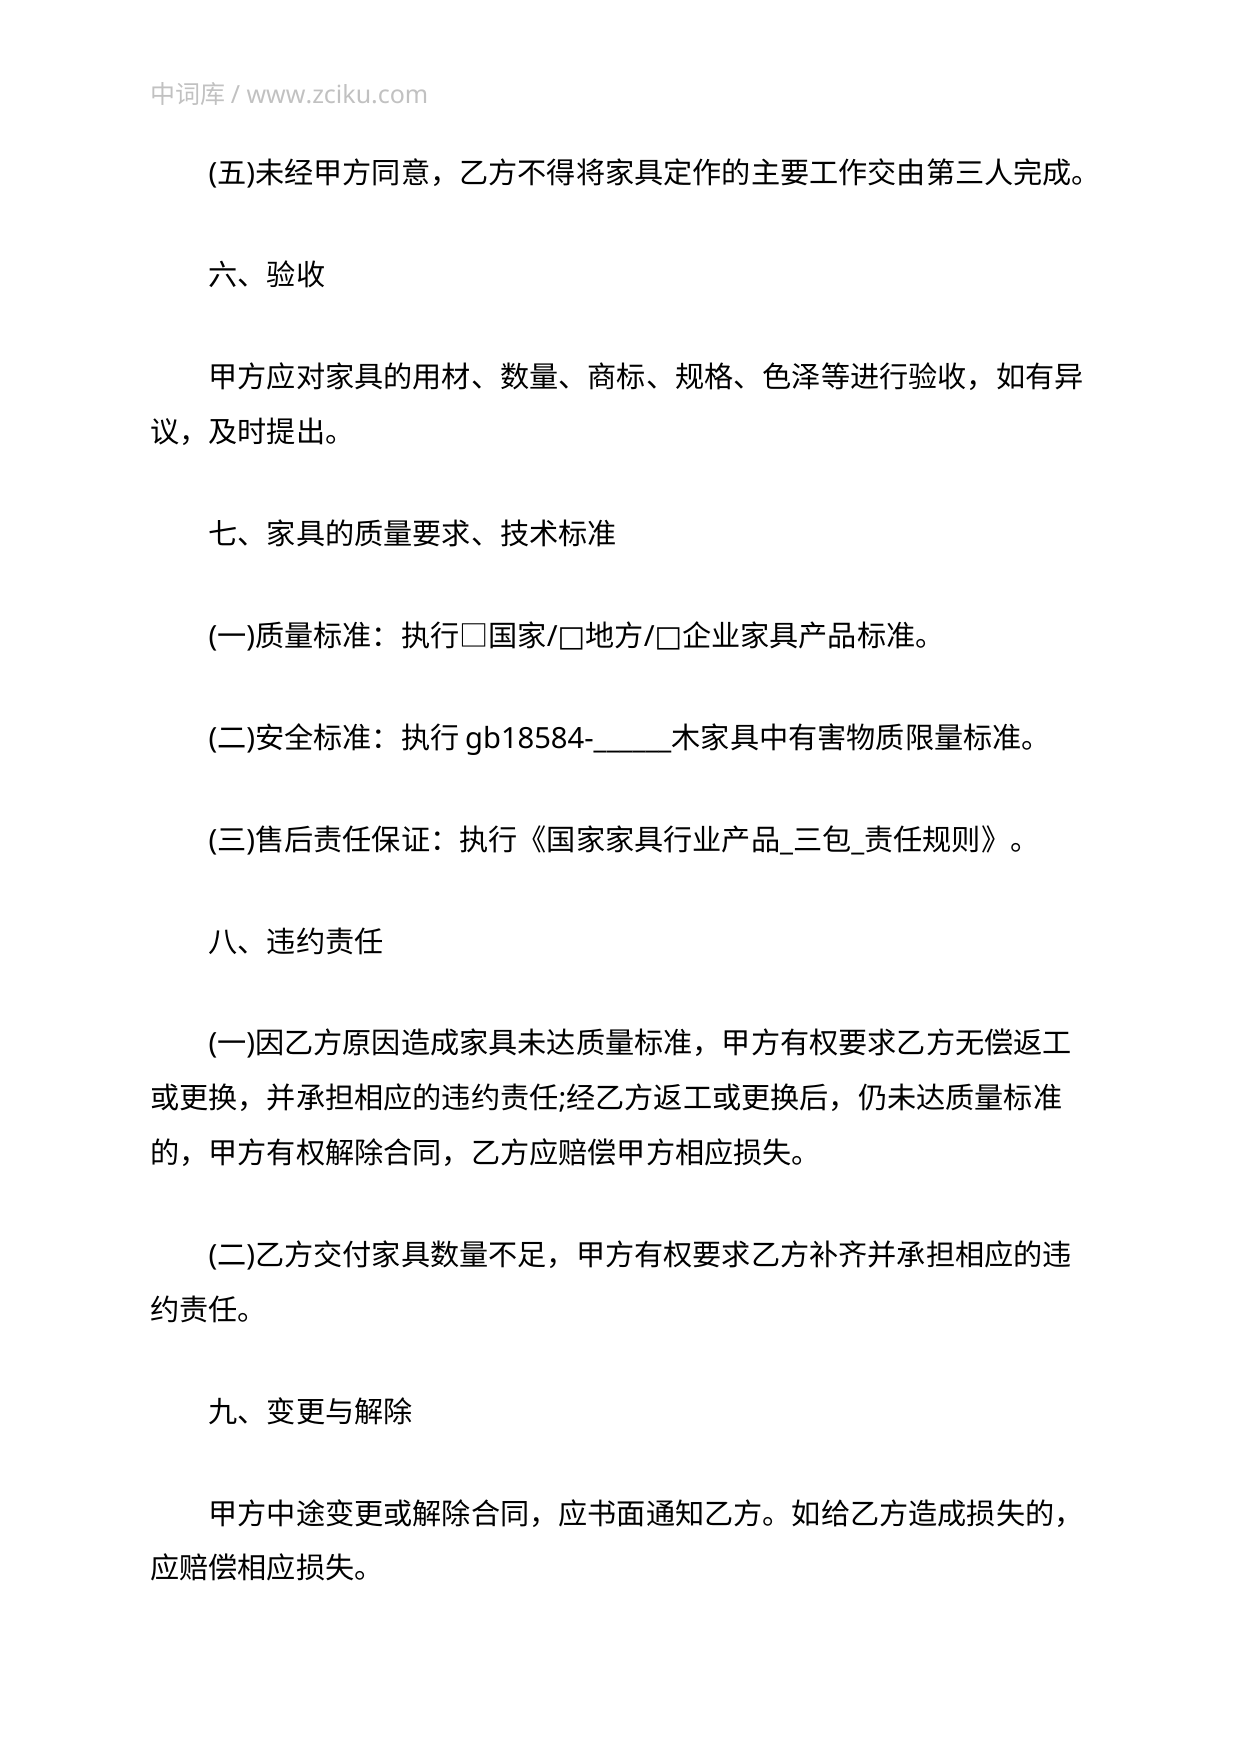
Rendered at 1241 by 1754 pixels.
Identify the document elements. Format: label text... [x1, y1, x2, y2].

text 七、家具的质量要求、技术标准 [150, 510, 1090, 553]
text (五)未经甲方同意，乙方不得将家具定作的主要工作交由第三人完成。 [150, 150, 1090, 192]
text (二)乙方交付家具数量不足，甲方有权要求乙方补齐并承担相应的违约责任。 [150, 1232, 1090, 1329]
text (一)因乙方原因造成家具未达质量标准，甲方有权要求乙方无偿返工或更换，并承担相应的违约责任;经乙方返工或更换后，仍未达质量标准的，甲方有权解除合同，乙方应赔偿甲方相应损失。 [150, 1020, 1090, 1172]
text (二)安全标准：执行gb18584-______木家具中有害物质限量标准。 [150, 714, 1090, 757]
text 八、违约责任 [150, 918, 1090, 960]
text (三)售后责任保证：执行《国家家具行业产品_三包_责任规则》。 [150, 816, 1090, 858]
text 六、验收 [150, 252, 1090, 294]
text 甲方中途变更或解除合同，应书面通知乙方。如给乙方造成损失的，应赔偿相应损失。 [150, 1490, 1090, 1587]
text (一)质量标准：执行□国家/□地方/□企业家具产品标准。 [150, 612, 1090, 654]
text 九、变更与解除 [150, 1388, 1090, 1431]
text 甲方应对家具的用材、数量、商标、规格、色泽等进行验收，如有异议，及时提出。 [150, 354, 1090, 451]
